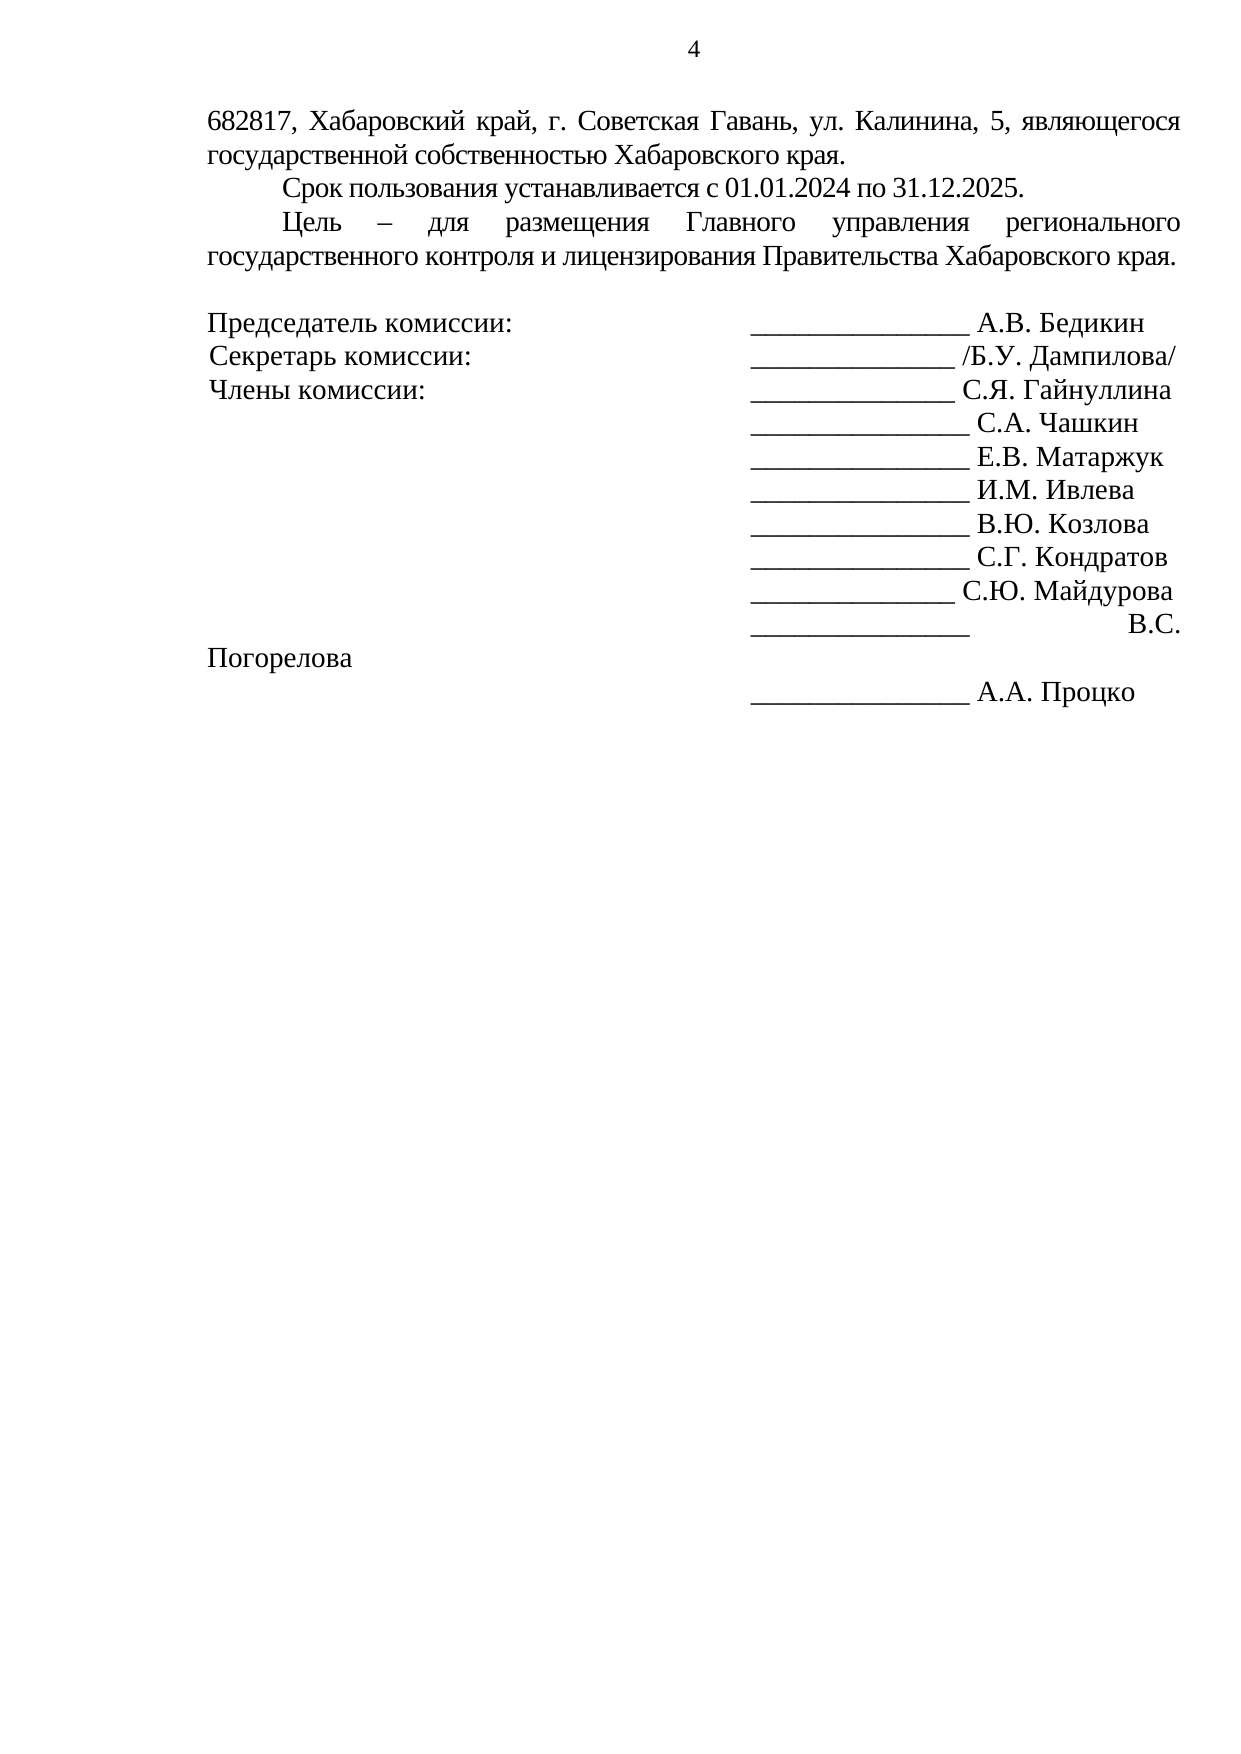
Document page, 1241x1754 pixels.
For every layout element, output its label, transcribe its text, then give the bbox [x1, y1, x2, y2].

text _______________ И.М. Ивлева [207, 472, 1181, 506]
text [207, 103, 1181, 171]
text Секретарь комиссии: ______________ /Б.У. Дампилова/ [207, 338, 1181, 372]
text _______________ А.А. Процко [207, 674, 1181, 707]
text Срок пользования устанавливается с 01.01.2024 по 31.12.2025. [207, 171, 1181, 204]
text _______________ Е.В. Матаржук [207, 439, 1181, 472]
text Члены комиссии: ______________ С.Я. Гайнуллина [207, 372, 1181, 405]
text _______________ С.А. Чашкин [207, 405, 1181, 439]
text ______________ С.Ю. Майдурова [207, 573, 1181, 607]
text _______________ С.Г. Кондратов [207, 539, 1181, 573]
text Цель – для размещения Главного управления регионального государственного контроля и лицензирования Правительства Хабаровского края. [207, 204, 1181, 271]
text _______________ В.С. Погорелова [207, 607, 1181, 674]
text _______________ В.Ю. Козлова [207, 506, 1181, 539]
text Председатель комиссии: _______________ А.В. Бедикин [207, 305, 1181, 338]
